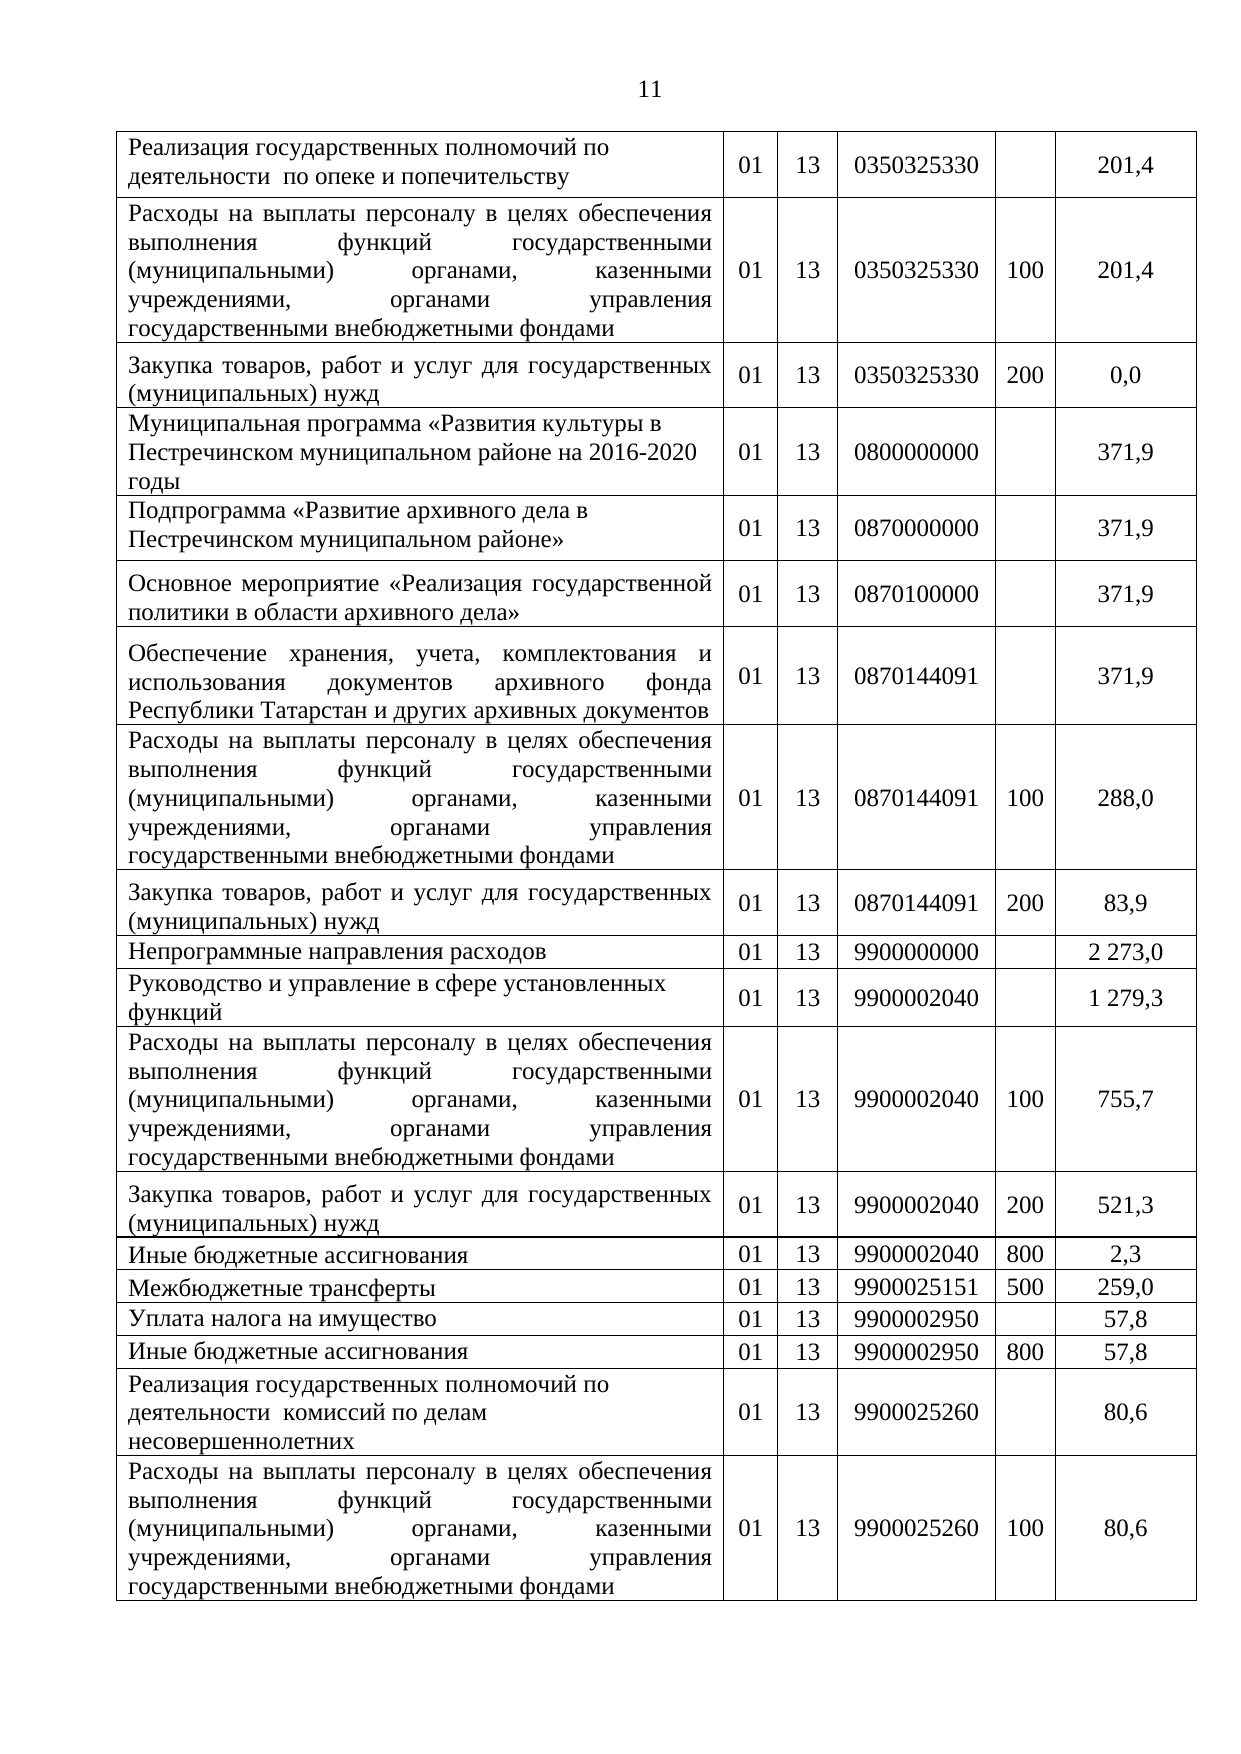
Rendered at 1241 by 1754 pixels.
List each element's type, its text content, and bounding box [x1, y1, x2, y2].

table_cell 13 [778, 1027, 837, 1171]
table_cell 200 [996, 870, 1055, 935]
table_cell 100 [996, 1456, 1055, 1600]
table_cell 800 [996, 1336, 1055, 1368]
table_cell 13 [778, 969, 837, 1026]
table_cell 13 [778, 1336, 837, 1368]
table_cell Реализация государственных полномочий по деятельности по опеке и попечительству [117, 132, 723, 197]
table_cell 9900000000 [838, 936, 995, 967]
table_cell 0350325330 [838, 132, 995, 197]
table_cell [996, 132, 1055, 197]
table_cell 13 [778, 408, 837, 494]
table_cell [996, 627, 1055, 724]
table_cell 13 [778, 1456, 837, 1600]
table_cell 9900025151 [838, 1270, 995, 1302]
table_cell 288,0 [1056, 725, 1196, 869]
table_cell 2 273,0 [1056, 936, 1196, 967]
table_cell 01 [724, 1027, 777, 1171]
table_cell 80,6 [1056, 1456, 1196, 1600]
table_cell 371,9 [1056, 496, 1196, 560]
table_cell [996, 1303, 1055, 1335]
table_cell 100 [996, 725, 1055, 869]
table_cell Закупка товаров, работ и услуг для государственных (муниципальных) нужд [117, 870, 723, 935]
table_cell 01 [724, 627, 777, 724]
table_cell 0350325330 [838, 343, 995, 407]
table_cell 0870144091 [838, 725, 995, 869]
table_cell 200 [996, 343, 1055, 407]
table_cell Закупка товаров, работ и услуг для государственных (муниципальных) нужд [117, 1172, 723, 1236]
table_cell 0800000000 [838, 408, 995, 494]
table_cell 01 [724, 132, 777, 197]
table_cell 9900002040 [838, 1238, 995, 1269]
table_cell [996, 969, 1055, 1026]
table_cell 13 [778, 936, 837, 967]
table_cell 01 [724, 408, 777, 494]
table_cell Иные бюджетные ассигнования [117, 1336, 723, 1368]
table_cell 57,8 [1056, 1336, 1196, 1368]
table_cell 0350325330 [838, 198, 995, 342]
table_cell 755,7 [1056, 1027, 1196, 1171]
table_cell 13 [778, 1369, 837, 1455]
table_cell Подпрограмма «Развитие архивного дела в Пестречинском муниципальном районе» [117, 496, 723, 560]
table_cell 13 [778, 343, 837, 407]
table_cell 0870100000 [838, 561, 995, 626]
table_cell 100 [996, 198, 1055, 342]
table_cell 83,9 [1056, 870, 1196, 935]
table_cell 80,6 [1056, 1369, 1196, 1455]
table_cell Муниципальная программа «Развития культуры в Пестречинском муниципальном районе на 2016-2020 годы [117, 408, 723, 494]
table_cell 371,9 [1056, 408, 1196, 494]
table_cell Непрограммные направления расходов [117, 936, 723, 967]
table_cell 01 [724, 1336, 777, 1368]
table_cell 201,4 [1056, 198, 1196, 342]
table_cell 01 [724, 1172, 777, 1236]
table_cell 9900002040 [838, 969, 995, 1026]
table_cell 13 [778, 198, 837, 342]
table_cell 9900002950 [838, 1336, 995, 1368]
table_cell 13 [778, 725, 837, 869]
table_cell 01 [724, 1270, 777, 1302]
table_cell [996, 936, 1055, 967]
table_cell [996, 561, 1055, 626]
table_cell 01 [724, 725, 777, 869]
table_cell 2,3 [1056, 1238, 1196, 1269]
table_cell 0870144091 [838, 870, 995, 935]
table_cell 01 [724, 1369, 777, 1455]
table_cell [996, 496, 1055, 560]
table_cell 13 [778, 561, 837, 626]
table_cell 9900025260 [838, 1369, 995, 1455]
table_cell 1 279,3 [1056, 969, 1196, 1026]
table_cell 01 [724, 561, 777, 626]
table_cell 01 [724, 496, 777, 560]
table_cell 01 [724, 1456, 777, 1600]
table_cell 0,0 [1056, 343, 1196, 407]
table_cell 13 [778, 1303, 837, 1335]
table_cell Уплата налога на имущество [117, 1303, 723, 1335]
table_cell 9900002040 [838, 1027, 995, 1171]
table_cell 259,0 [1056, 1270, 1196, 1302]
table_cell 9900002950 [838, 1303, 995, 1335]
table_cell 0870144091 [838, 627, 995, 724]
table_cell 521,3 [1056, 1172, 1196, 1236]
table_cell 371,9 [1056, 561, 1196, 626]
table_cell 13 [778, 1172, 837, 1236]
table_cell [996, 408, 1055, 494]
table_cell Основное мероприятие «Реализация государственной политики в области архивного дела» [117, 561, 723, 626]
table_cell 01 [724, 198, 777, 342]
table_cell 200 [996, 1172, 1055, 1236]
table_cell 57,8 [1056, 1303, 1196, 1335]
table_cell 01 [724, 870, 777, 935]
table_cell Закупка товаров, работ и услуг для государственных (муниципальных) нужд [117, 343, 723, 407]
table_cell 500 [996, 1270, 1055, 1302]
table_cell 01 [724, 936, 777, 967]
table_cell 01 [724, 343, 777, 407]
table_cell 9900002040 [838, 1172, 995, 1236]
table_cell 9900025260 [838, 1456, 995, 1600]
table_cell 800 [996, 1238, 1055, 1269]
table_cell 13 [778, 1238, 837, 1269]
table_cell 100 [996, 1027, 1055, 1171]
table_cell 13 [778, 627, 837, 724]
table_cell 371,9 [1056, 627, 1196, 724]
table_cell 13 [778, 1270, 837, 1302]
table_cell 0870000000 [838, 496, 995, 560]
table_cell Руководство и управление в сфере установленных функций [117, 969, 723, 1026]
table_cell [996, 1369, 1055, 1455]
table_cell 13 [778, 870, 837, 935]
table_cell 01 [724, 969, 777, 1026]
table_cell Межбюджетные трансферты [117, 1270, 723, 1302]
table_cell 13 [778, 132, 837, 197]
table_cell 01 [724, 1238, 777, 1269]
table_cell Обеспечение хранения, учета, комплектования и использования документов архивного фонда Республики Татарстан и других архивных документов [117, 627, 723, 724]
table_cell 201,4 [1056, 132, 1196, 197]
table_cell 13 [778, 496, 837, 560]
table_cell Реализация государственных полномочий по деятельности комиссий по делам несовершеннолетних [117, 1369, 723, 1455]
table_cell 01 [724, 1303, 777, 1335]
table_cell Иные бюджетные ассигнования [117, 1238, 723, 1269]
